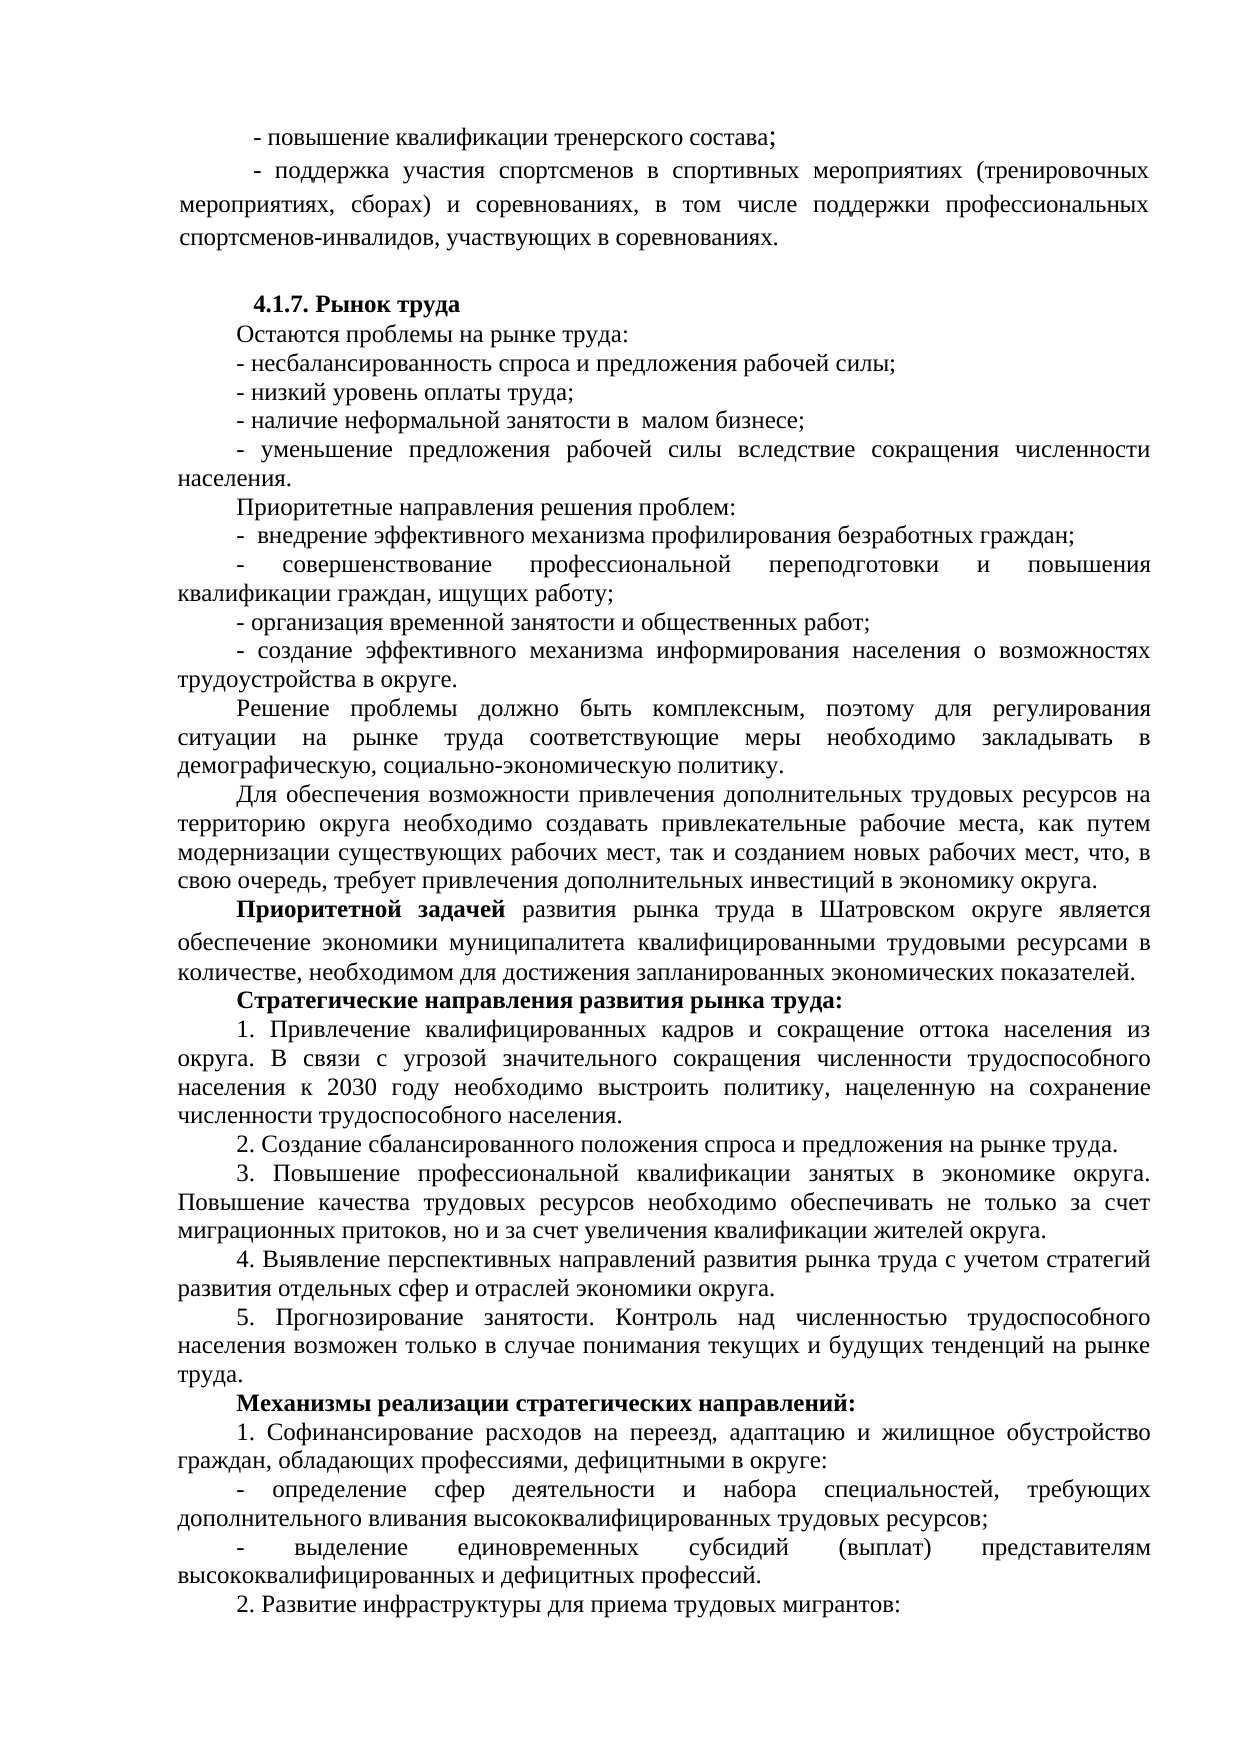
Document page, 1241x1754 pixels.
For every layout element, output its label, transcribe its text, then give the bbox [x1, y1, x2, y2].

text Для обеспечения возможности привлечения дополнительных трудовых ресурсов на территорию округа необходимо создавать привлекательные рабочие места, как путем модернизации существующих рабочих мест, так и созданием новых рабочих мест, что, в свою очередь, требует привлечения дополнительных инвестиций в экономику округа. [177, 779, 1152, 894]
text - повышение квалификации тренерского состава; [179, 118, 1149, 152]
text Решение проблемы должно быть комплексным, поэтому для регулирования ситуации на рынке труда соответствующие меры необходимо закладывать в демографическую, социально-экономическую политику. [177, 693, 1152, 779]
text - наличие неформальной занятости в малом бизнесе; [177, 406, 1152, 434]
text - низкий уровень оплаты труда; [177, 377, 1152, 406]
text - внедрение эффективного механизма профилирования безработных граждан; [177, 521, 1152, 549]
text 1. Привлечение квалифицированных кадров и сокращение оттока населения из округа. В связи с угрозой значительного сокращения численности трудоспособного населения к 2030 году необходимо выстроить политику, нацеленную на сохранение численности трудоспособного населения. [177, 1014, 1152, 1129]
text - создание эффективного механизма информирования населения о возможностях трудоустройства в округе. [177, 636, 1152, 693]
text 4.1.7. Рынок труда [179, 286, 1149, 319]
text - выделение единовременных субсидий (выплат) представителям высококвалифицированных и дефицитных профессий. [177, 1532, 1152, 1589]
text - совершенствование профессиональной переподготовки и повышения квалификации граждан, ищущих работу; [177, 549, 1152, 607]
text - поддержка участия спортсменов в спортивных мероприятиях (тренировочных мероприятиях, сборах) и соревнованиях, в том числе поддержки профессиональных спортсменов-инвалидов, участвующих в соревнованиях. [179, 152, 1149, 252]
text 2. Создание сбалансированного положения спроса и предложения на рынке труда. [177, 1129, 1152, 1158]
text 2. Развитие инфраструктуры для приема трудовых мигрантов: [177, 1589, 1152, 1618]
text 4. Выявление перспективных направлений развития рынка труда с учетом стратегий развития отдельных сфер и отраслей экономики округа. [177, 1244, 1152, 1302]
text Приоритетной задачей развития рынка труда в Шатровском округе является обеспечение экономики муниципалитета квалифицированными трудовыми ресурсами в количестве, необходимом для достижения запланированных экономических показателей. [177, 894, 1152, 985]
text - организация временной занятости и общественных работ; [177, 607, 1152, 636]
text Механизмы реализации стратегических направлений: [177, 1388, 1152, 1417]
text Приоритетные направления решения проблем: [177, 492, 1152, 521]
text Остаются проблемы на рынке труда: [177, 319, 1152, 348]
text Стратегические направления развития рынка труда: [177, 985, 1152, 1014]
text 3. Повышение профессиональной квалификации занятых в экономике округа. Повышение качества трудовых ресурсов необходимо обеспечивать не только за счет миграционных притоков, но и за счет увеличения квалификации жителей округа. [177, 1158, 1152, 1244]
text - уменьшение предложения рабочей силы вследствие сокращения численности населения. [177, 434, 1152, 492]
text 1. Софинансирование расходов на переезд, адаптацию и жилищное обустройство граждан, обладающих профессиями, дефицитными в округе: [177, 1417, 1152, 1474]
text - несбалансированность спроса и предложения рабочей силы; [177, 348, 1152, 377]
text 5. Прогнозирование занятости. Контроль над численностью трудоспособного населения возможен только в случае понимания текущих и будущих тенденций на рынке труда. [177, 1302, 1152, 1388]
text - определение сфер деятельности и набора специальностей, требующих дополнительного вливания высококвалифицированных трудовых ресурсов; [177, 1474, 1152, 1532]
